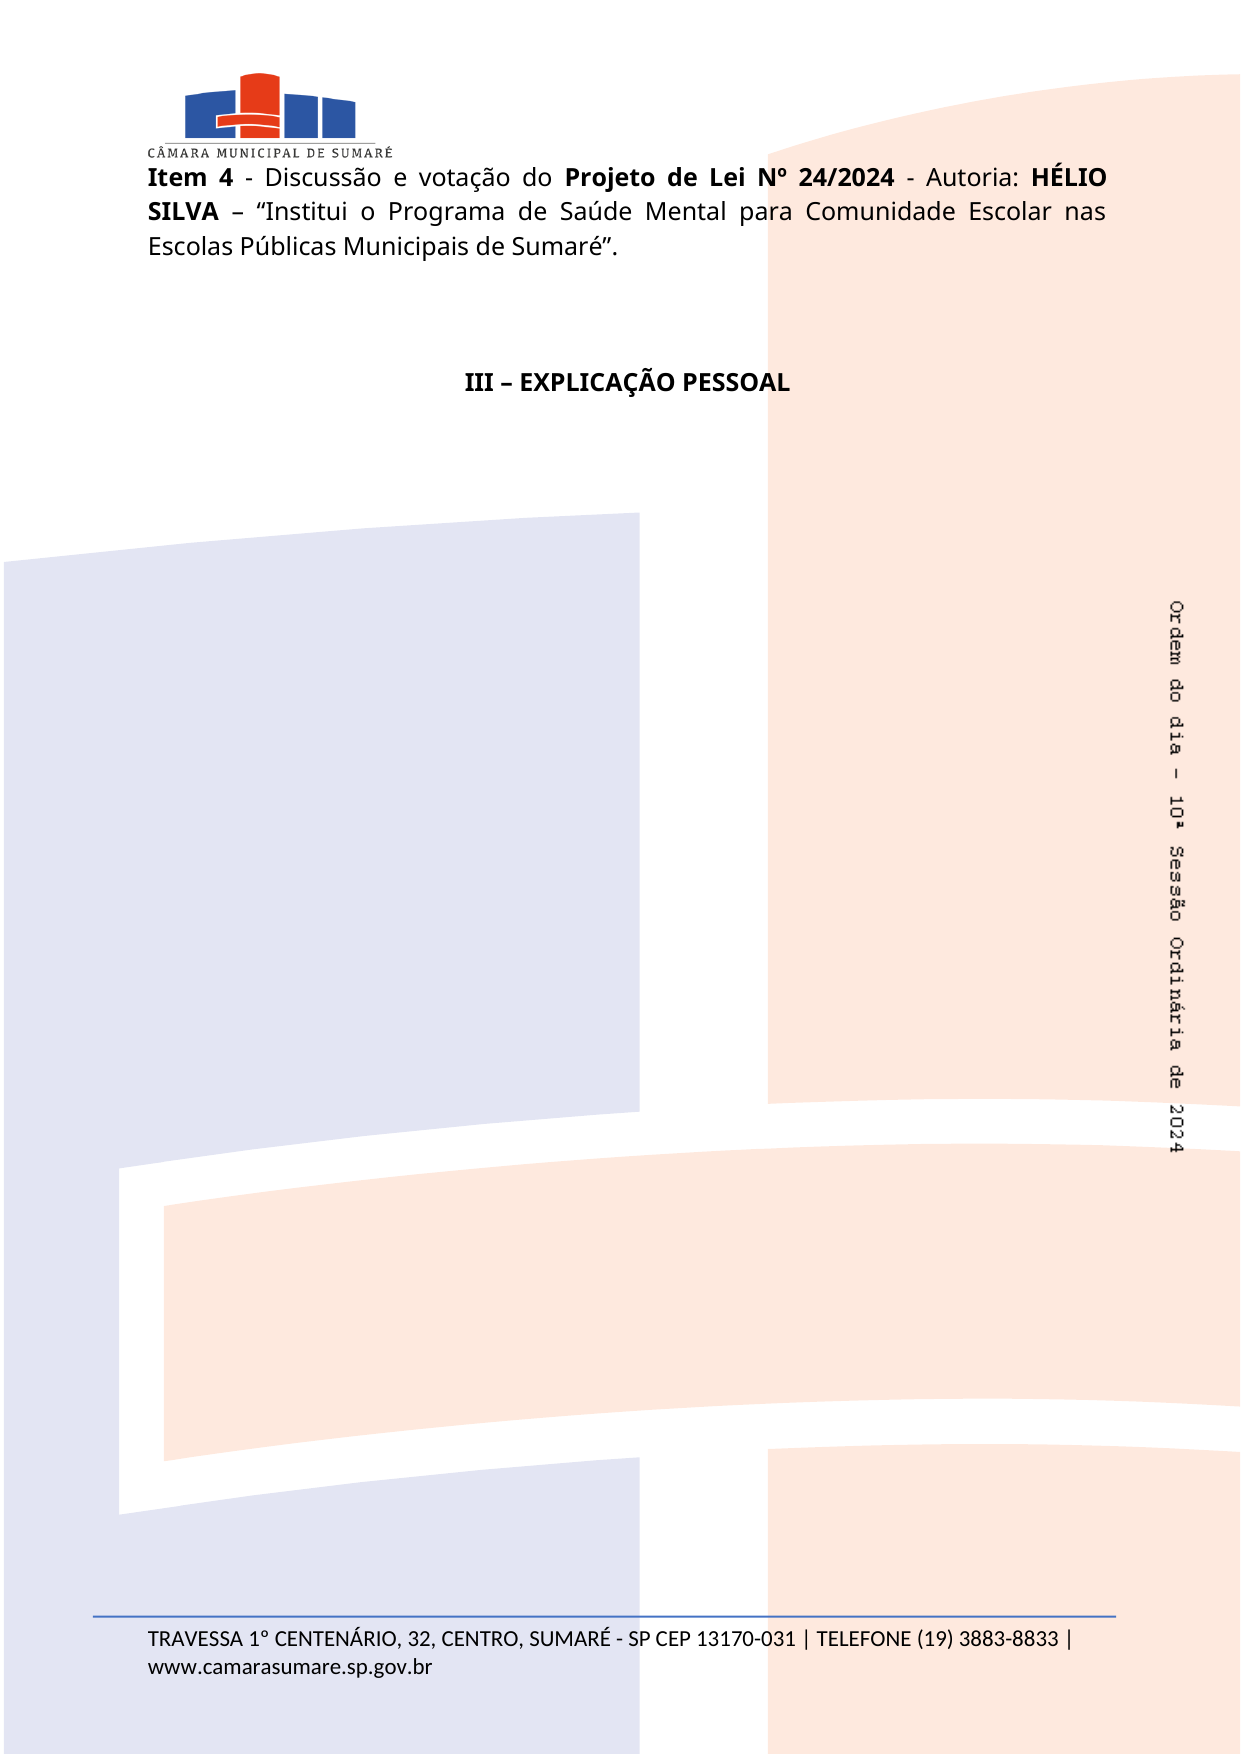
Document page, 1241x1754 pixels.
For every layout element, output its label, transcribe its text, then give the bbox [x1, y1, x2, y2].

picture [147, 73, 394, 160]
text Item 4 - Discussão e votação do Projeto de Lei Nº 24/2024 - Autoria: HÉLIO SILVA – “Institui o Programa de Saúde Mental para Comunidade Escolar nas Escolas Públicas Municipais de Sumaré”. [148, 160, 1107, 262]
picture [1142, 597, 1205, 1157]
text III – EXPLICAÇÃO PESSOAL [148, 364, 1107, 398]
